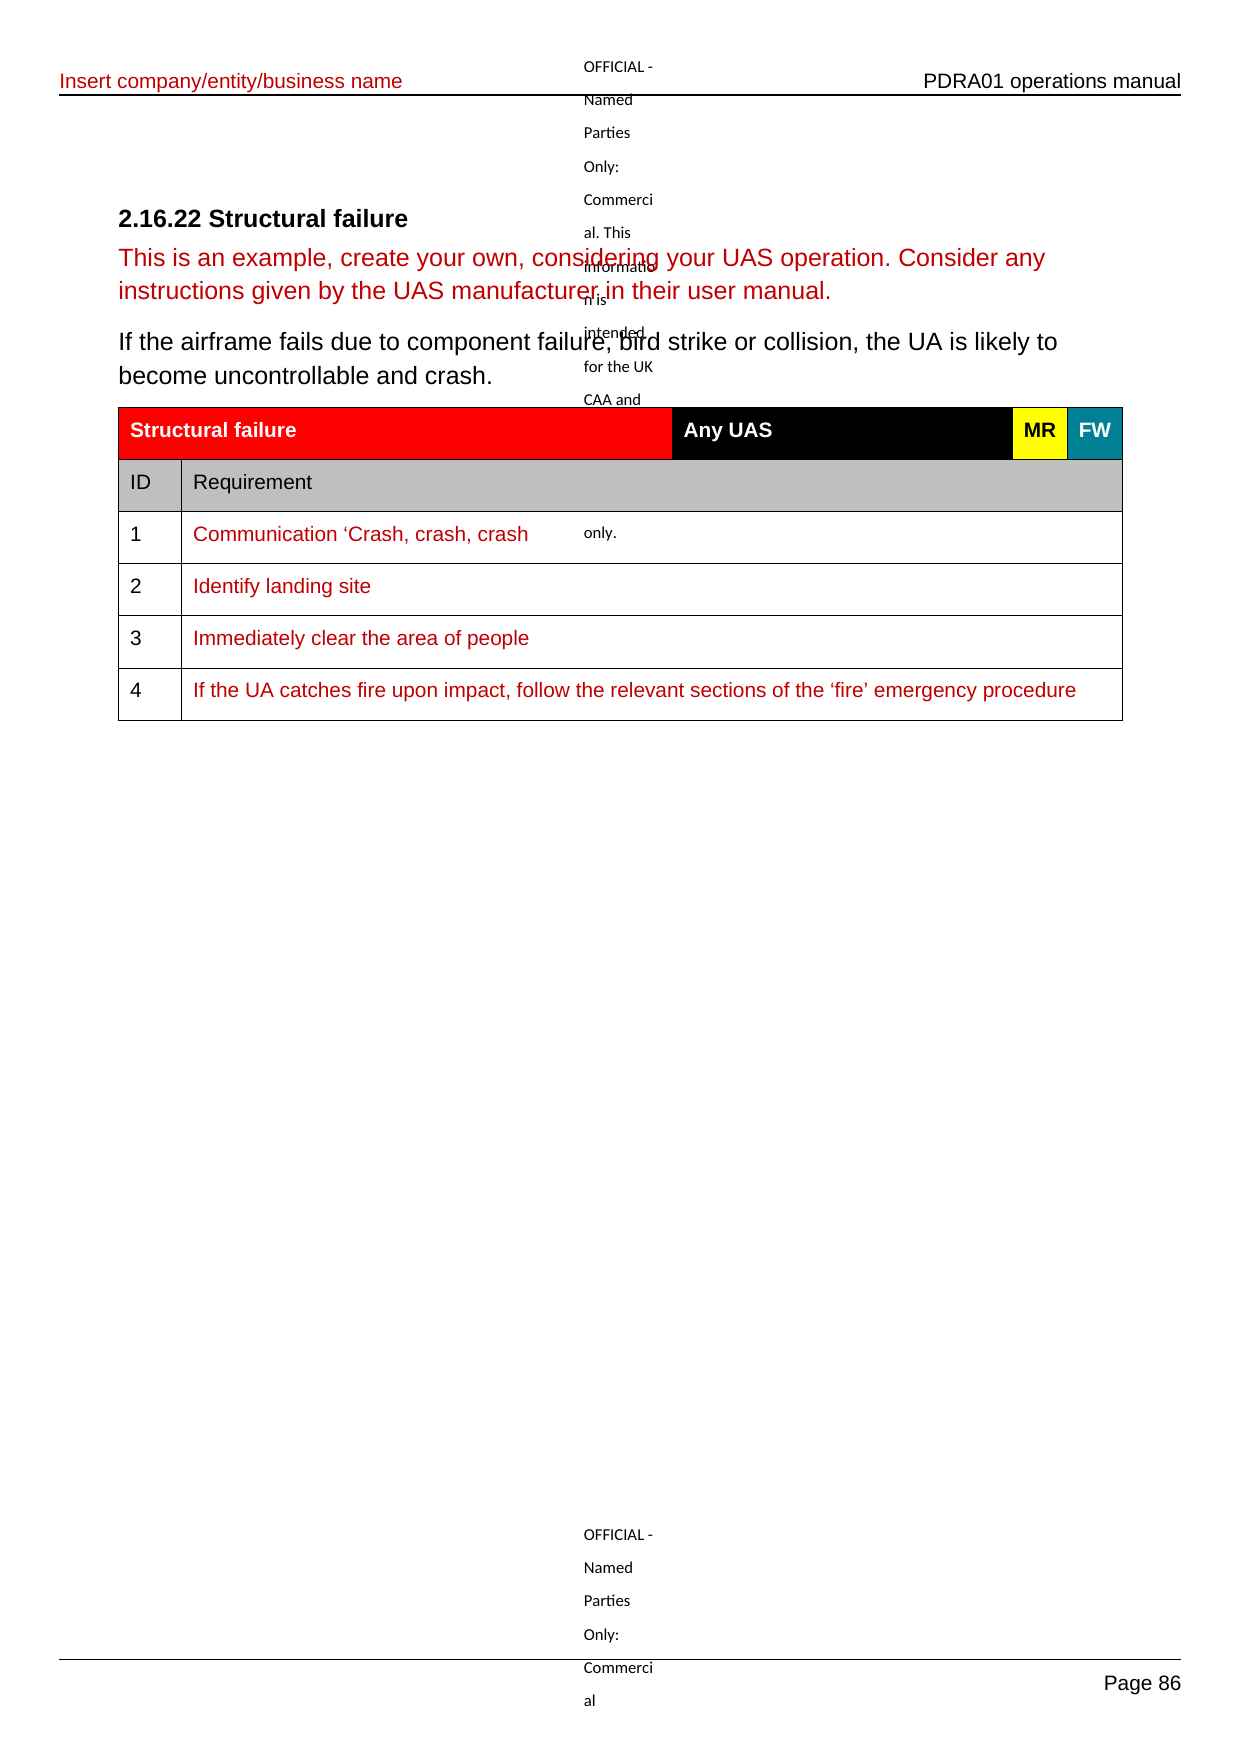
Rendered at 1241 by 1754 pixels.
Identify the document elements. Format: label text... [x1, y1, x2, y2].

text This is an example, create your own, considering your UAS operation. Consider any instructions given by the UAS manufacturer in their user manual. [118, 238, 1122, 305]
table_cell Communication ‘Crash, crash, crash [182, 512, 1122, 563]
table_cell 4 [119, 669, 181, 719]
table_cell Immediately clear the area of people [182, 616, 1122, 667]
text If the airframe fails due to component failure, bird strike or collision, the UA is likely to become uncontrollable and crash. [118, 323, 1122, 389]
table_cell 1 [119, 512, 181, 563]
table_cell Identify landing site [182, 564, 1122, 615]
table_header MR [1013, 408, 1067, 459]
table_cell If the UA catches fire upon impact, follow the relevant sections of the ‘fire’ emergency procedure [182, 669, 1122, 719]
subtitle 2.16.22 Structural failure [118, 195, 1122, 232]
table_header Any UAS [673, 408, 1012, 459]
table_cell ID [119, 460, 181, 511]
table_header Structural failure [119, 408, 672, 459]
table_cell 2 [119, 564, 181, 615]
table_cell 3 [119, 616, 181, 667]
table_cell Requirement [182, 460, 1122, 511]
table_header FW [1068, 408, 1122, 459]
